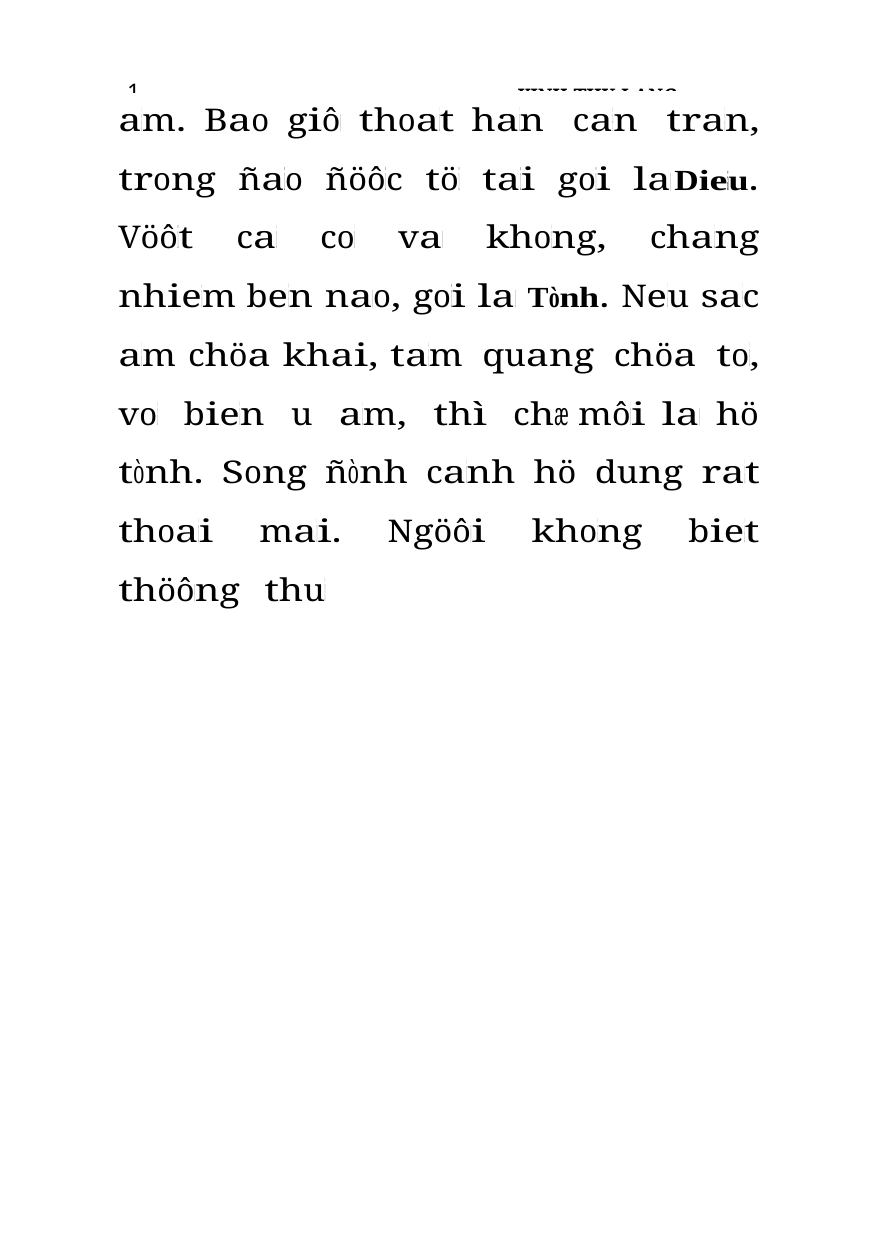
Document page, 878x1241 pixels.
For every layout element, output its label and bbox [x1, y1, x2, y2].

text [118, 98, 759, 611]
